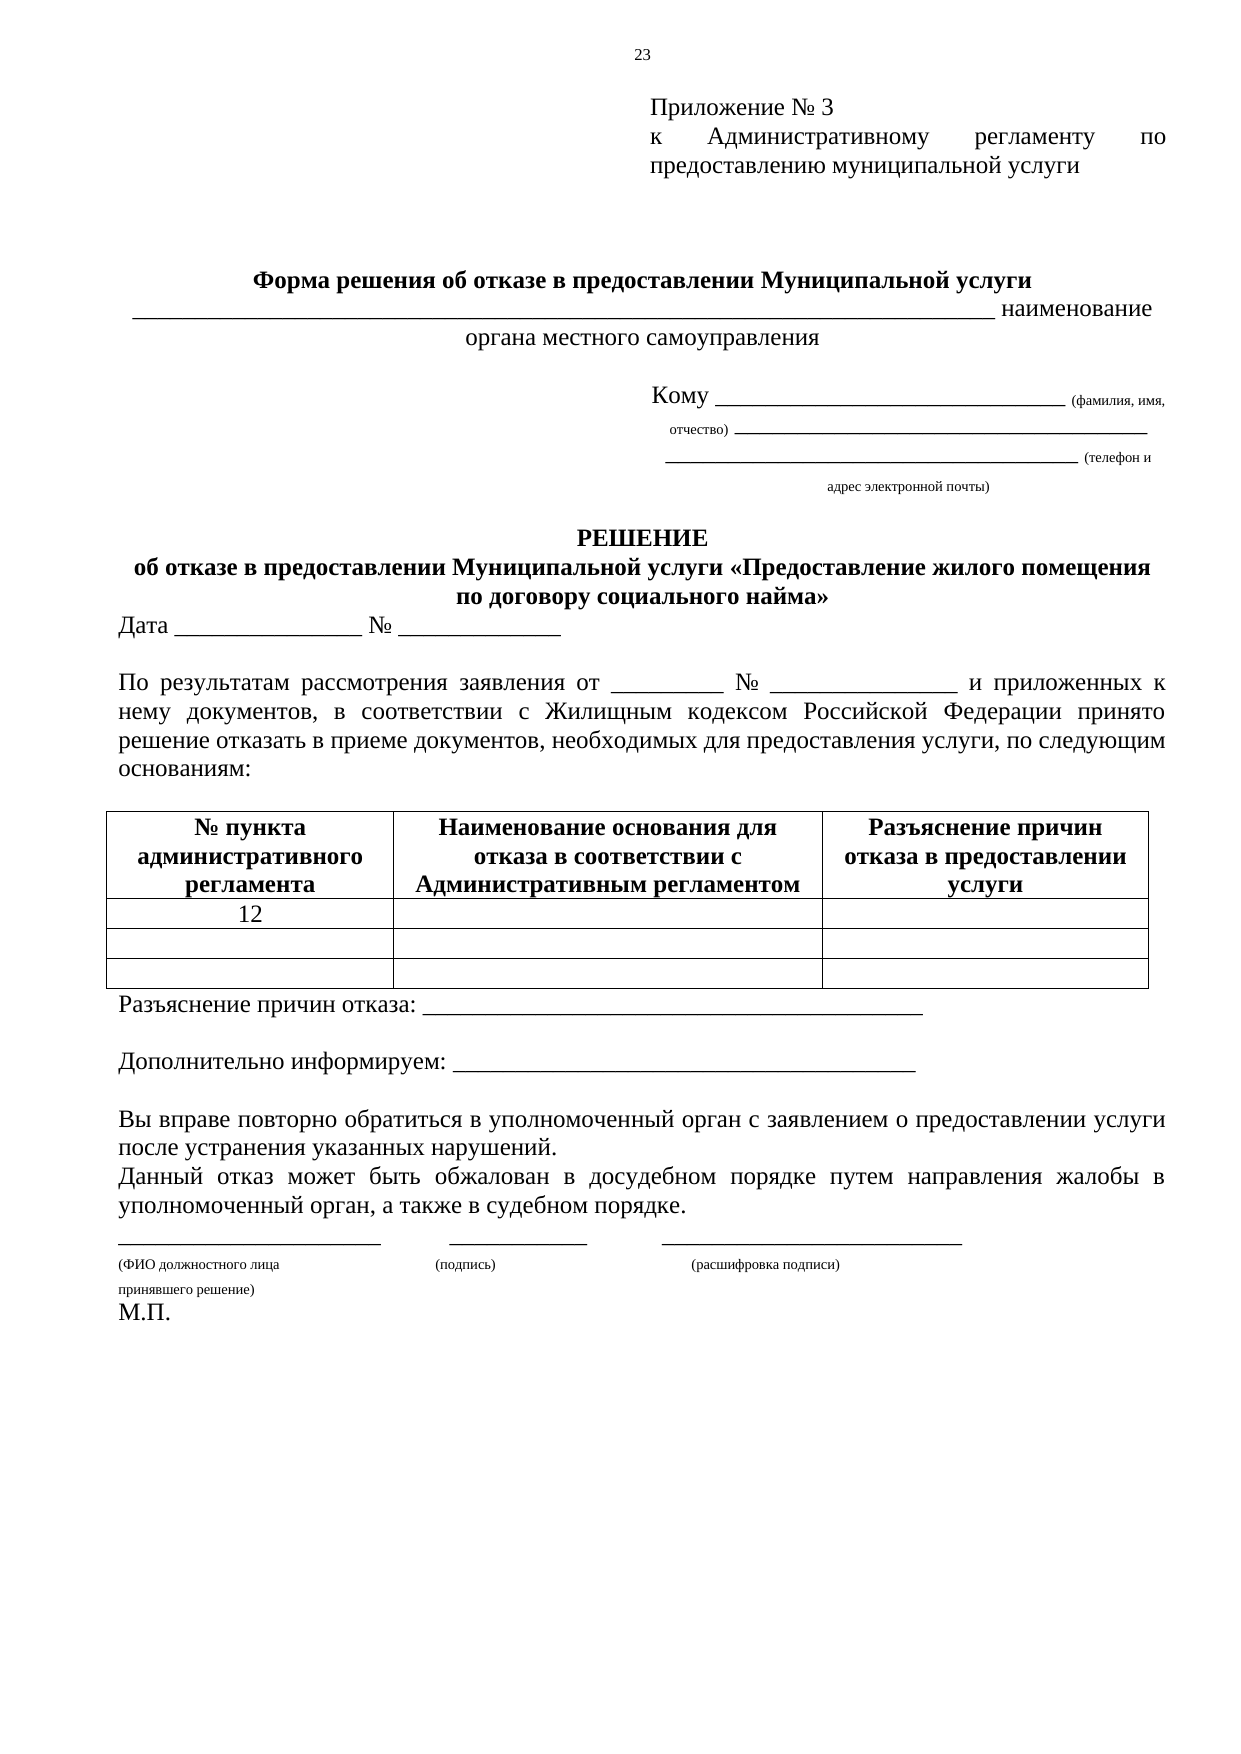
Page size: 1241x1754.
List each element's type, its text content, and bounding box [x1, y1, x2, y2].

text По результатам рассмотрения заявления от _________ № _______________ и приложенных к нему документов, в соответствии с Жилищным кодексом Российской Федерации принято решение отказать в приеме документов, необходимых для предоставления услуги, по следующим основаниям: [118, 667, 1167, 782]
table_header Разъяснение причин отказа в предоставлении услуги [823, 812, 1148, 898]
table_cell [394, 899, 822, 928]
text _____________________ ___________ ________________________ [118, 1219, 1167, 1247]
table_cell 12 [107, 899, 393, 928]
table_cell [823, 899, 1148, 928]
text Разъяснение причин отказа: ________________________________________ [118, 989, 1167, 1017]
text Вы вправе повторно обратиться в уполномоченный орган с заявлением о предоставлении услуги после устранения указанных нарушений. [118, 1104, 1167, 1161]
text к Административному регламенту по предоставлению муниципальной услуги [650, 121, 1167, 178]
text РЕШЕНИЕ [118, 523, 1167, 552]
table_header Наименование основания для отказа в соответствии с Административным регламентом [394, 812, 822, 898]
table_cell [394, 959, 822, 988]
text (ФИО должностного лица (подпись) (расшифровка подписи) [118, 1247, 1167, 1272]
text Дополнительно информируем: _____________________________________ [118, 1046, 1167, 1075]
text Данный отказ может быть обжалован в досудебном порядке путем направления жалобы в уполномоченный орган, а также в судебном порядке. [118, 1161, 1167, 1219]
table_cell [823, 929, 1148, 958]
text Форма решения об отказе в предоставлении Муниципальной услуги _____________________________________________________________________ наименование органа местного самоуправления [118, 265, 1167, 351]
table_cell [107, 929, 393, 958]
table_cell [823, 959, 1148, 988]
table_cell [107, 959, 393, 988]
text Дата _______________ № _____________ [118, 610, 1167, 638]
text об отказе в предоставлении Муниципальной услуги «Предоставление жилого помещения по договору социального найма» [118, 552, 1167, 610]
table_header № пункта административного регламента [107, 812, 393, 898]
text Приложение № 3 [650, 92, 1167, 121]
text Кому ____________________________ (фамилия, имя, отчество) _________________________________ _________________________________ (телефон и адрес электронной почты) [650, 380, 1167, 495]
text принявшего решение) [118, 1272, 1167, 1297]
table_cell [394, 929, 822, 958]
text М.П. [118, 1297, 1167, 1326]
